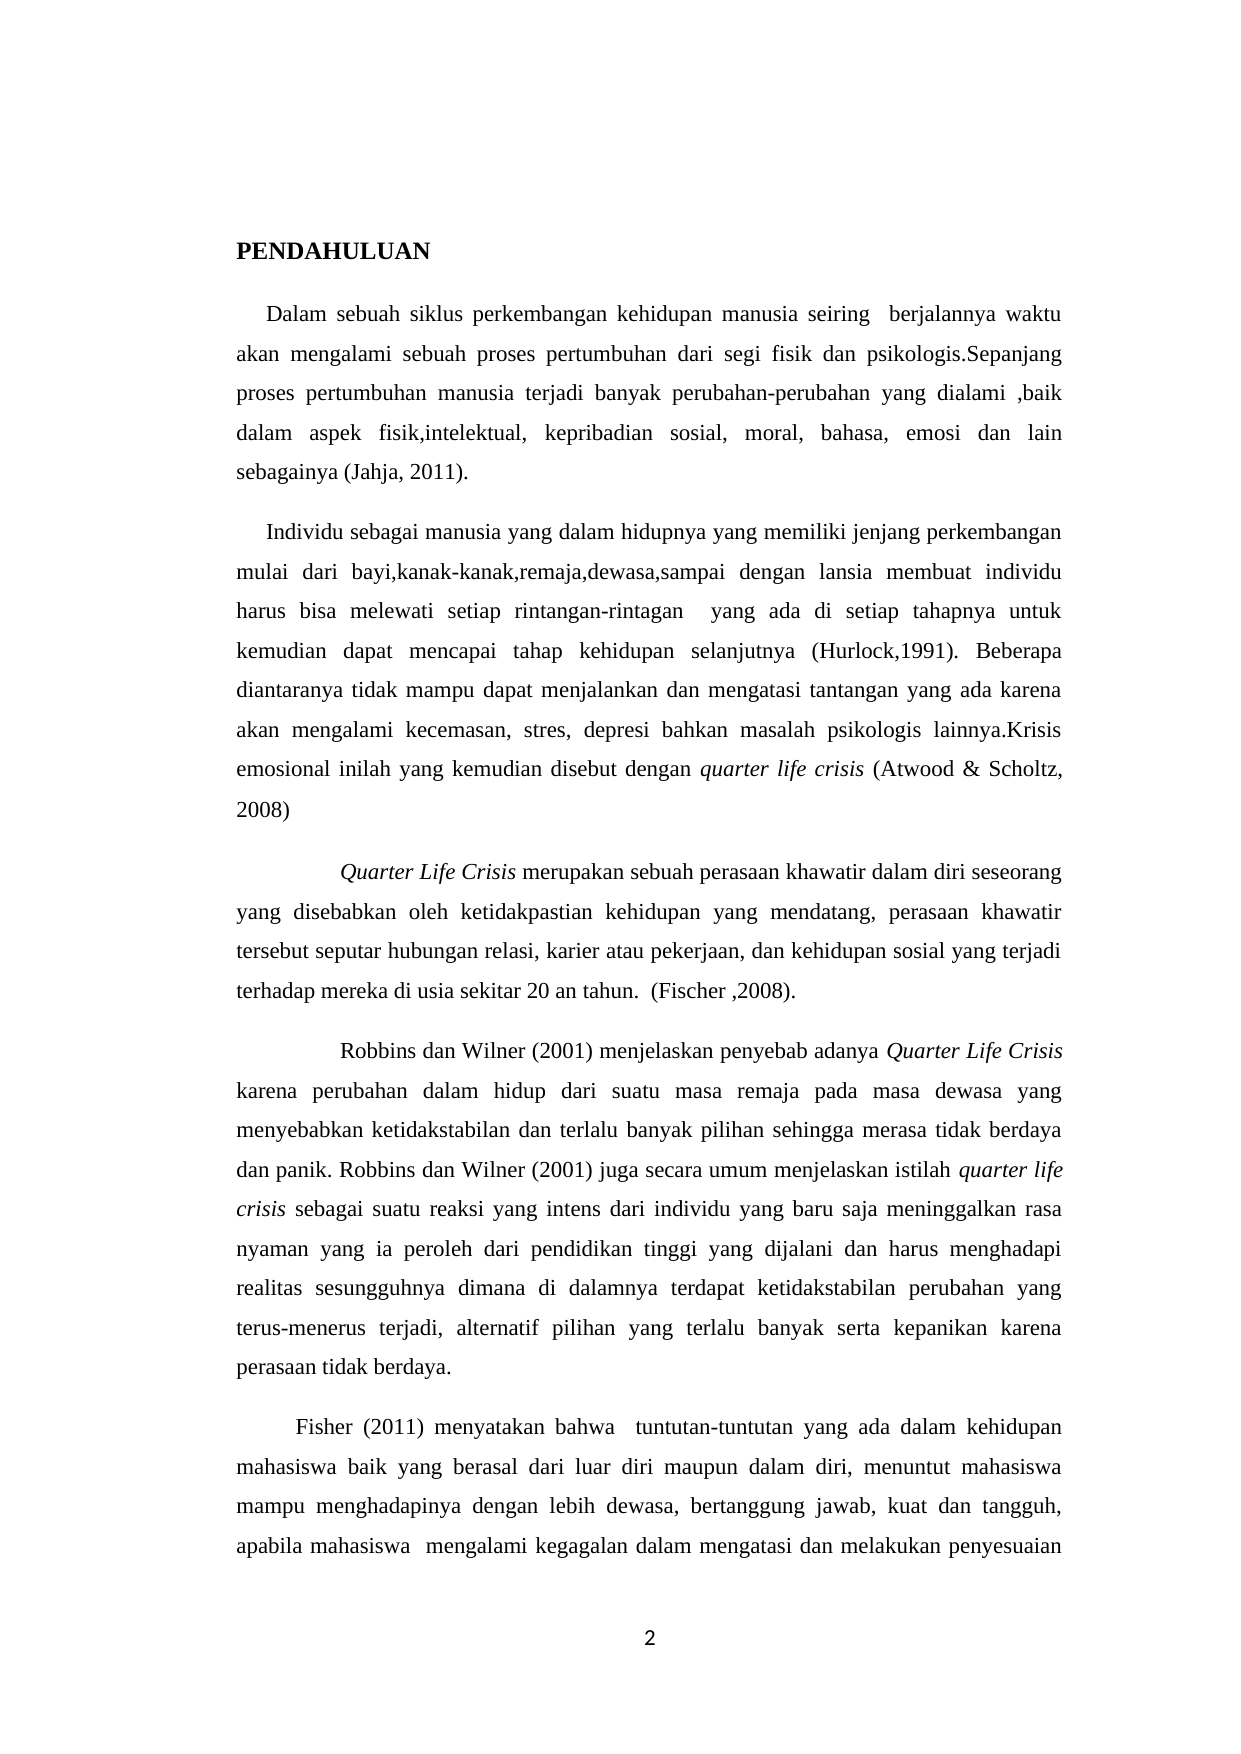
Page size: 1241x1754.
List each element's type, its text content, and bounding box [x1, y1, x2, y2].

text Individu sebagai manusia yang dalam hidupnya yang memiliki jenjang perkembangan mulai dari bayi,kanak-kanak,remaja,dewasa,sampai dengan lansia membuat individu harus bisa melewati setiap rintangan-rintagan yang ada di setiap tahapnya untuk kemudian dapat mencapai tahap kehidupan selanjutnya (Hurlock,1991). Beberapa diantaranya tidak mampu dapat menjalankan dan mengatasi tantangan yang ada karena akan mengalami kecemasan, stres, depresi bahkan masalah psikologis lainnya.Krisis emosional inilah yang kemudian disebut dengan quarter life crisis (Atwood & Scholtz, 2008) [236, 518, 1063, 824]
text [236, 1413, 1063, 1558]
text PENDAHULUAN [236, 236, 1063, 265]
text Quarter Life Crisis merupakan sebuah perasaan khawatir dalam diri seseorang yang disebabkan oleh ketidakpastian kehidupan yang mendatang, perasaan khawatir tersebut seputar hubungan relasi, karier atau pekerjaan, dan kehidupan sosial yang terjadi terhadap mereka di usia sekitar 20 an tahun. (Fischer ,2008). [236, 858, 1063, 1003]
text Dalam sebuah siklus perkembangan kehidupan manusia seiring berjalannya waktu akan mengalami sebuah proses pertumbuhan dari segi fisik dan psikologis.Sepanjang proses pertumbuhan manusia terjadi banyak perubahan-perubahan yang dialami ,baik dalam aspek fisik,intelektual, kepribadian sosial, moral, bahasa, emosi dan lain sebagainya (Jahja, 2011). [236, 300, 1063, 484]
text Robbins dan Wilner (2001) menjelaskan penyebab adanya Quarter Life Crisis karena perubahan dalam hidup dari suatu masa remaja pada masa dewasa yang menyebabkan ketidakstabilan dan terlalu banyak pilihan sehingga merasa tidak berdaya dan panik. Robbins dan Wilner (2001) juga secara umum menjelaskan istilah quarter life crisis sebagai suatu reaksi yang intens dari individu yang baru saja meninggalkan rasa nyaman yang ia peroleh dari pendidikan tinggi yang dijalani dan harus menghadapi realitas sesungguhnya dimana di dalamnya terdapat ketidakstabilan perubahan yang terus-menerus terjadi, alternatif pilihan yang terlalu banyak serta kepanikan karena perasaan tidak berdaya. [236, 1037, 1063, 1379]
